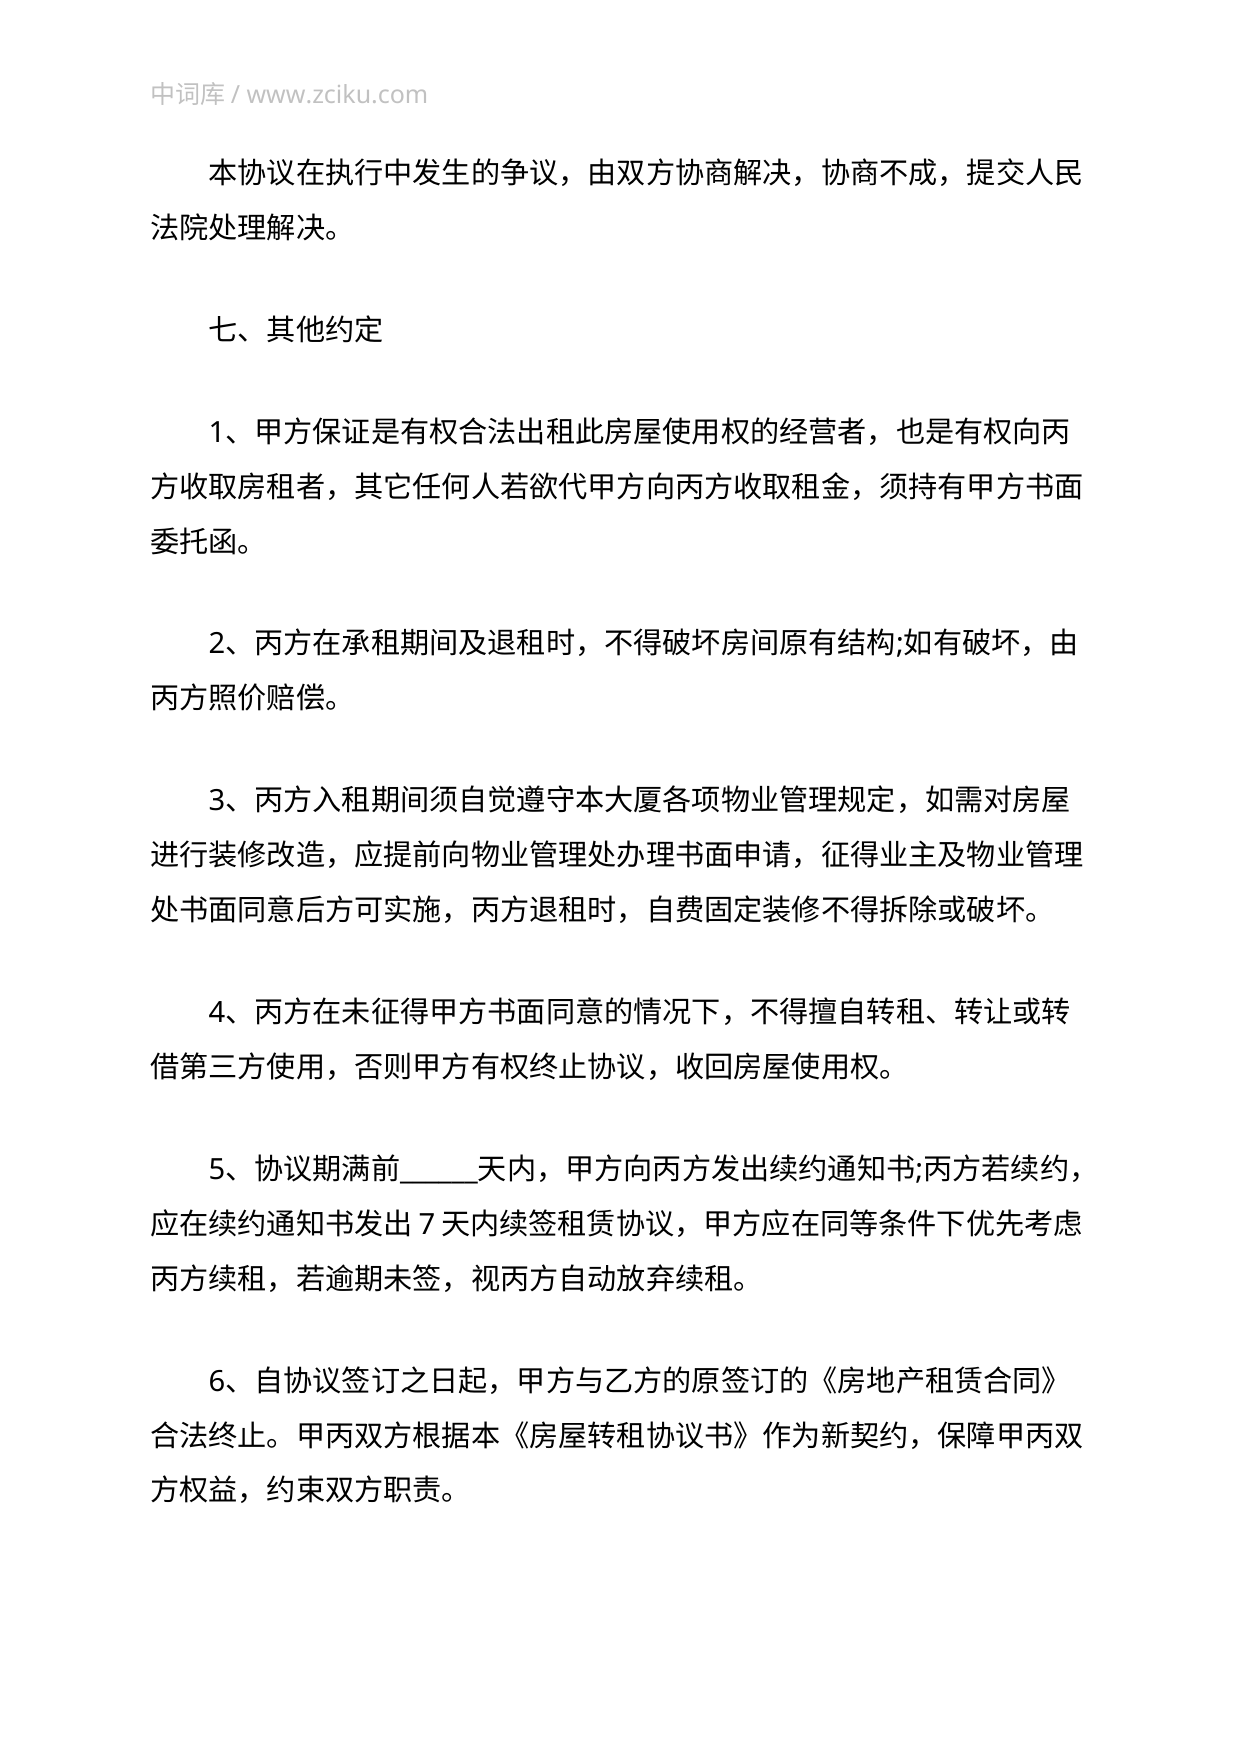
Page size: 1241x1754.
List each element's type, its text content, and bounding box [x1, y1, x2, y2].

text 5、协议期满前______天内，甲方向丙方发出续约通知书;丙方若续约，应在续约通知书发出7天内续签租赁协议，甲方应在同等条件下优先考虑丙方续租，若逾期未签，视丙方自动放弃续租。 [150, 1145, 1090, 1298]
text 4、丙方在未征得甲方书面同意的情况下，不得擅自转租、转让或转借第三方使用，否则甲方有权终止协议，收回房屋使用权。 [150, 988, 1090, 1086]
text 3、丙方入租期间须自觉遵守本大厦各项物业管理规定，如需对房屋进行装修改造，应提前向物业管理处办理书面申请，征得业主及物业管理处书面同意后方可实施，丙方退租时，自费固定装修不得拆除或破坏。 [150, 777, 1090, 929]
text 6、自协议签订之日起，甲方与乙方的原签订的《房地产租赁合同》合法终止。甲丙双方根据本《房屋转租协议书》作为新契约，保障甲丙双方权益，约束双方职责。 [150, 1357, 1090, 1509]
text 本协议在执行中发生的争议，由双方协商解决，协商不成，提交人民法院处理解决。 [150, 150, 1090, 247]
text 2、丙方在承租期间及退租时，不得破坏房间原有结构;如有破坏，由丙方照价赔偿。 [150, 620, 1090, 717]
text 七、其他约定 [150, 307, 1090, 349]
text 1、甲方保证是有权合法出租此房屋使用权的经营者，也是有权向丙方收取房租者，其它任何人若欲代甲方向丙方收取租金，须持有甲方书面委托函。 [150, 408, 1090, 561]
